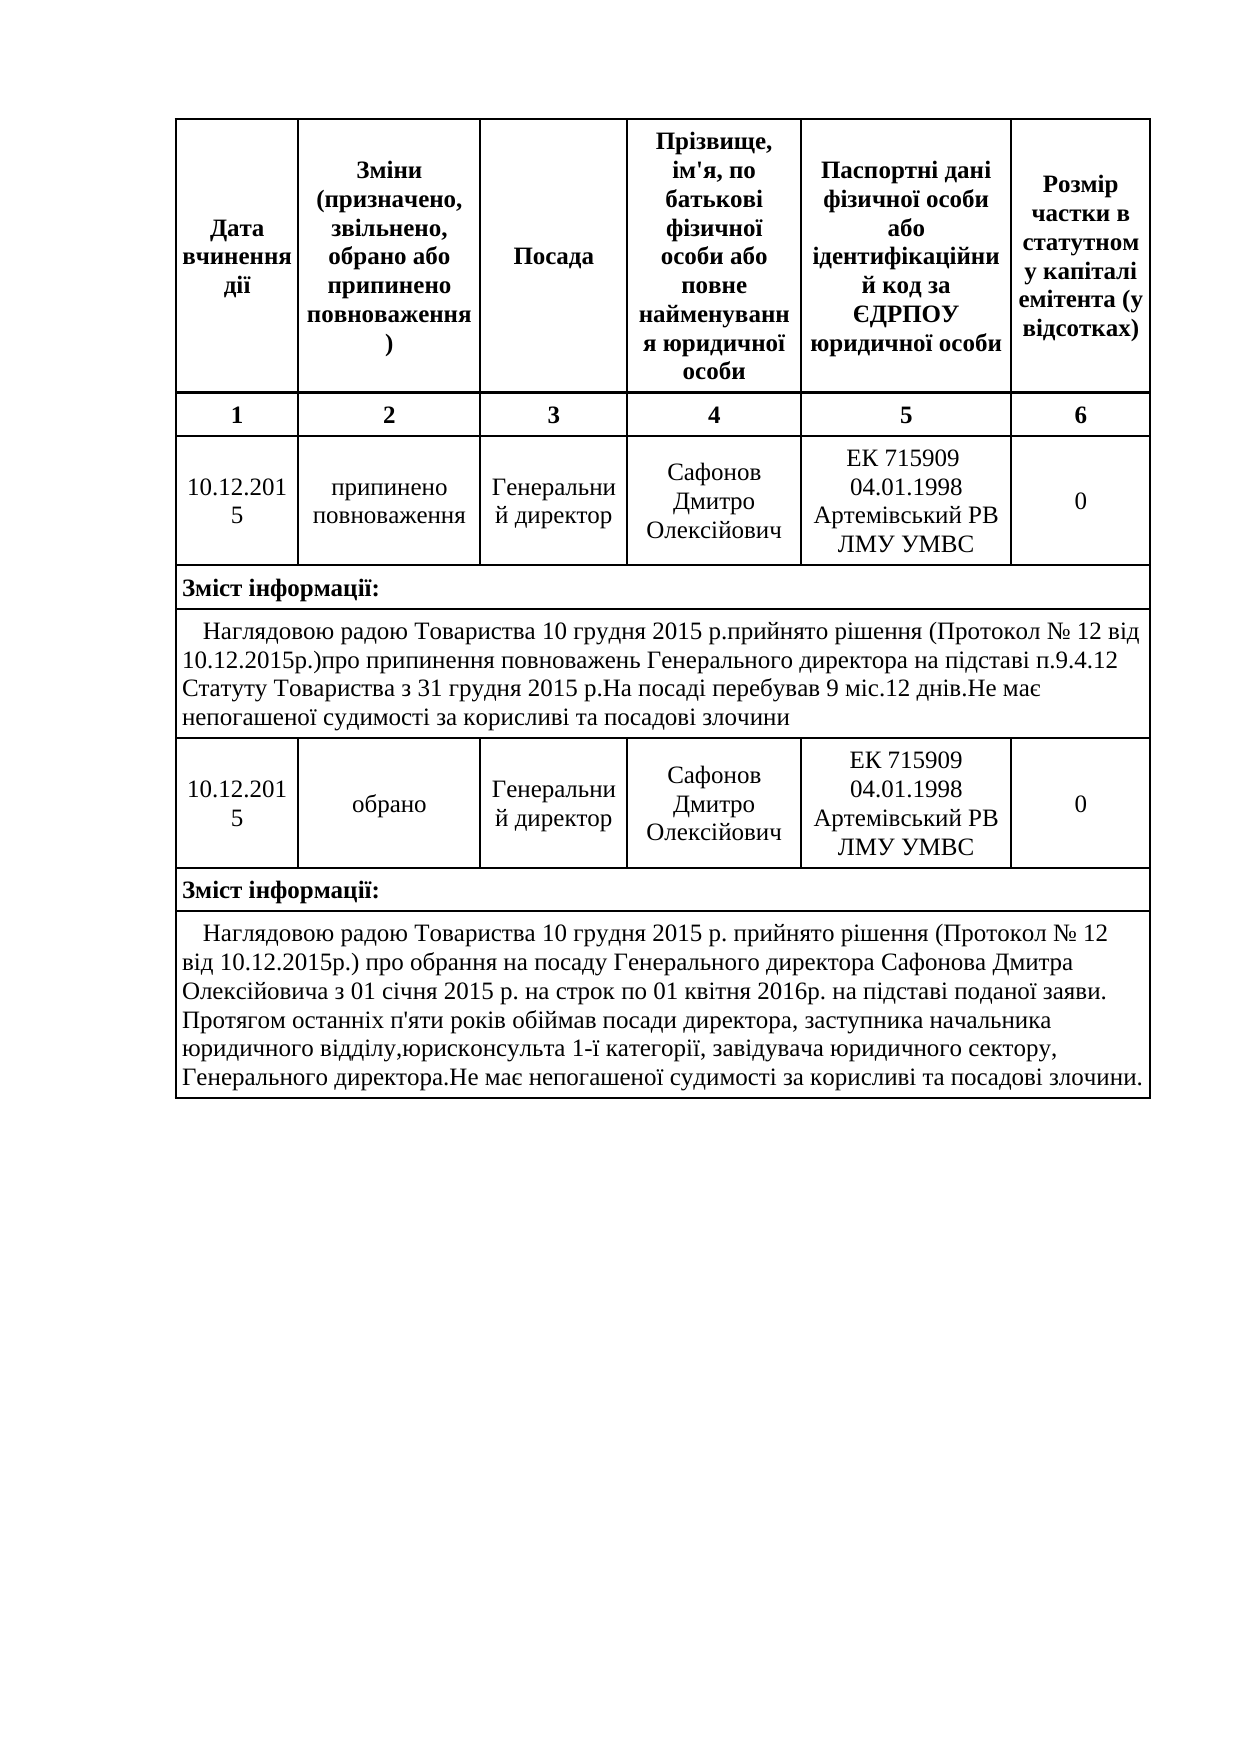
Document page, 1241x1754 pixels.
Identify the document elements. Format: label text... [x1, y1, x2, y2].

table_cell Генеральний директор [481, 739, 626, 867]
table_cell Наглядовою радою Товариства 10 грудня 2015 р. прийнято рiшення (Протокол № 12 вiд 10.12.2015р.) про обрання на посаду Генерального директора Сафонова Дмитра Олексiйовича з 01 сiчня 2015 р. на строк по 01 квiтня 2016р. на пiдставi поданої заяви. Протягом останнiх п'яти рокiв обiймав посади директора, заступника начальника юридичного вiддiлу,юрисконсульта 1-ї категорiї, завiдувача юридичного сектору, Генерального директора.Не має непогашеної судимостi за корисливi та посадовi злочини. [177, 912, 1149, 1097]
table_cell ЕК 715909 04.01.1998 Артемiвський РВ ЛМУ УМВС [802, 437, 1010, 564]
table_header Прізвище, ім'я, по батькові фізичної особи або повне найменування юридичної особи [628, 120, 800, 391]
table_cell 10.12.2015 [177, 437, 297, 564]
table_header Паспортні дані фізичної особи або ідентифікаційний код за ЄДРПОУ юридичної особи [802, 120, 1010, 391]
table_cell 1 [177, 394, 297, 435]
table_cell Зміст інформації: [177, 869, 1149, 910]
table_cell припинено повноваження [299, 437, 479, 564]
table_header Посада [481, 120, 626, 391]
table_header Розмір частки в статутному капіталі емітента (у відсотках) [1012, 120, 1149, 391]
table_cell 10.12.2015 [177, 739, 297, 867]
table_cell 2 [299, 394, 479, 435]
table_cell 3 [481, 394, 626, 435]
table_cell 0 [1012, 437, 1149, 564]
table_cell 4 [628, 394, 800, 435]
table_cell обрано [299, 739, 479, 867]
table_cell Наглядовою радою Товариства 10 грудня 2015 р.прийнято рiшення (Протокол № 12 вiд 10.12.2015р.)про припинення повноважень Генерального директора на пiдставi п.9.4.12 Статуту Товариства з 31 грудня 2015 р.На посадi перебував 9 мiс.12 днiв.Не має непогашеної судимостi за корисливi та посадовi злочини [177, 610, 1149, 737]
table_cell 6 [1012, 394, 1149, 435]
table_cell Сафонов Дмитро Олексiйович [628, 739, 800, 867]
table_header Дата вчинення дії [177, 120, 297, 391]
table_cell Генеральний директор [481, 437, 626, 564]
table_cell ЕК 715909 04.01.1998 Артемiвський РВ ЛМУ УМВС [802, 739, 1010, 867]
table_cell Сафонов Дмитро Олексiйович [628, 437, 800, 564]
table_cell 0 [1012, 739, 1149, 867]
table_cell 5 [802, 394, 1010, 435]
table_cell Зміст інформації: [177, 566, 1149, 608]
table_header Зміни (призначено, звільнено, обрано або припинено повноваження) [299, 120, 479, 391]
